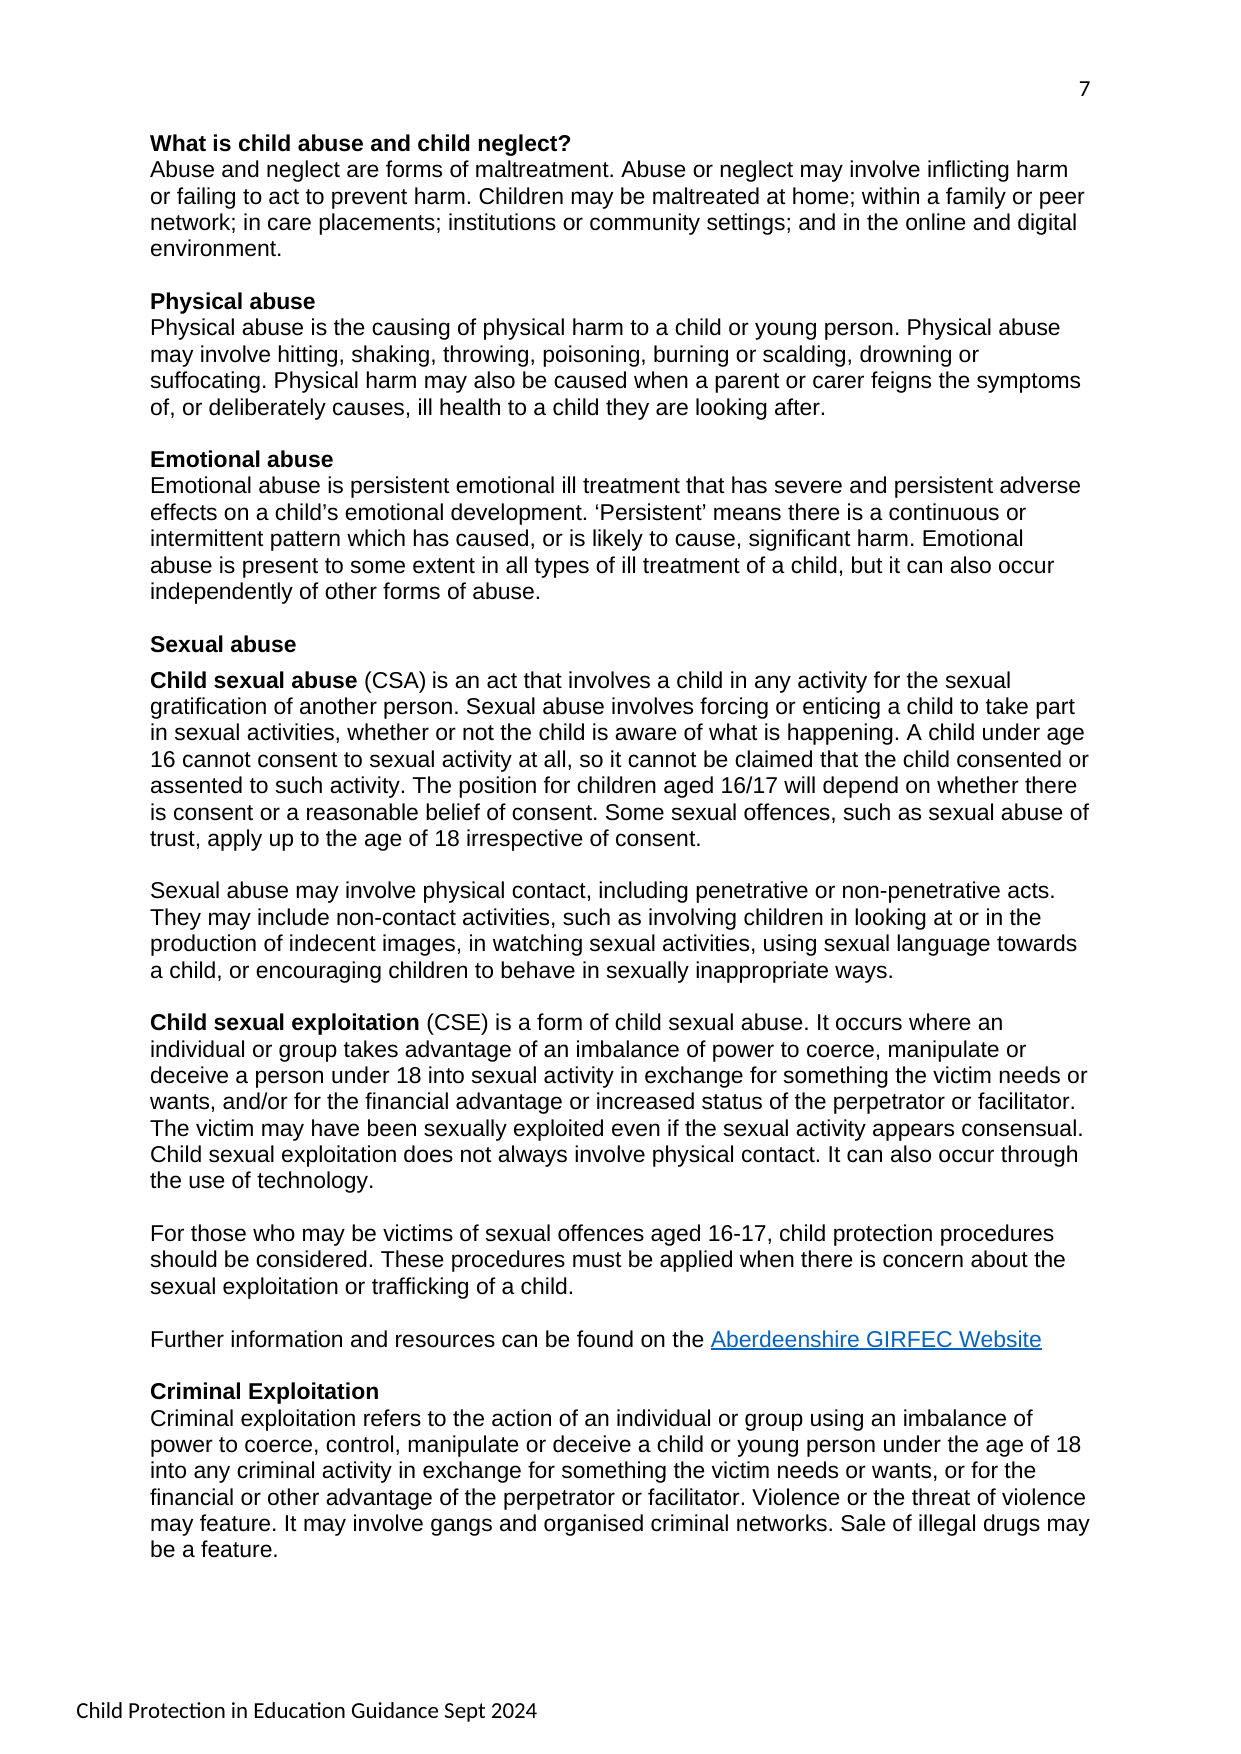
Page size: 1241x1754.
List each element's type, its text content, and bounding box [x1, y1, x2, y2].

text Sexual abuse may involve physical contact, including penetrative or non-penetrative acts. They may include non-contact activities, such as involving children in looking at or in the production of indecent images, in watching sexual activities, using sexual language towards a child, or encouraging children to behave in sexually inappropriate ways. [150, 877, 1090, 983]
text Emotional abuse [150, 446, 1090, 472]
text Emotional abuse is persistent emotional ill treatment that has severe and persistent adverse effects on a child’s emotional development. ‘Persistent’ means there is a continuous or intermittent pattern which has caused, or is likely to cause, significant harm. Emotional abuse is present to some extent in all types of ill treatment of a child, but it can also occur independently of other forms of abuse. [150, 472, 1090, 604]
text Child sexual abuse (CSA) is an act that involves a child in any activity for the sexual gratification of another person. Sexual abuse involves forcing or enticing a child to take part in sexual activities, whether or not the child is aware of what is happening. A child under age 16 cannot consent to sexual activity at all, so it cannot be claimed that the child consented or assented to such activity. The position for children aged 16/17 will depend on whether there is consent or a reasonable belief of consent. Some sexual offences, such as sexual abuse of trust, apply up to the age of 18 irrespective of consent. [150, 667, 1090, 851]
text Further information and resources can be found on the Aberdeenshire GIRFEC Website [150, 1326, 1090, 1352]
text Criminal Exploitation [150, 1378, 1090, 1404]
text Physical abuse [150, 288, 1090, 314]
text For those who may be victims of sexual offences aged 16-17, child protection procedures should be considered. These procedures must be applied when there is concern about the sexual exploitation or trafficking of a child. [150, 1220, 1090, 1299]
text Sexual abuse [150, 631, 1090, 657]
text Abuse and neglect are forms of maltreatment. Abuse or neglect may involve inflicting harm or failing to act to prevent harm. Children may be maltreated at home; within a family or peer network; in care placements; institutions or community settings; and in the online and digital environment. [150, 156, 1090, 262]
text Physical abuse is the causing of physical harm to a child or young person. Physical abuse may involve hitting, shaking, throwing, poisoning, burning or scalding, drowning or suffocating. Physical harm may also be caused when a parent or carer feigns the symptoms of, or deliberately causes, ill health to a child they are looking after. [150, 314, 1090, 420]
text Child sexual exploitation (CSE) is a form of child sexual abuse. It occurs where an individual or group takes advantage of an imbalance of power to coerce, manipulate or deceive a person under 18 into sexual activity in exchange for something the victim needs or wants, and/or for the financial advantage or increased status of the perpetrator or facilitator. The victim may have been sexually exploited even if the sexual activity appears consensual. Child sexual exploitation does not always involve physical contact. It can also occur through the use of technology. [150, 1009, 1090, 1194]
text What is child abuse and child neglect? [150, 130, 1090, 156]
text Criminal exploitation refers to the action of an individual or group using an imbalance of power to coerce, control, manipulate or deceive a child or young person under the age of 18 into any criminal activity in exchange for something the victim needs or wants, or for the financial or other advantage of the perpetrator or facilitator. Violence or the threat of violence may feature. It may involve gangs and organised criminal networks. Sale of illegal drugs may be a feature. [150, 1404, 1090, 1563]
